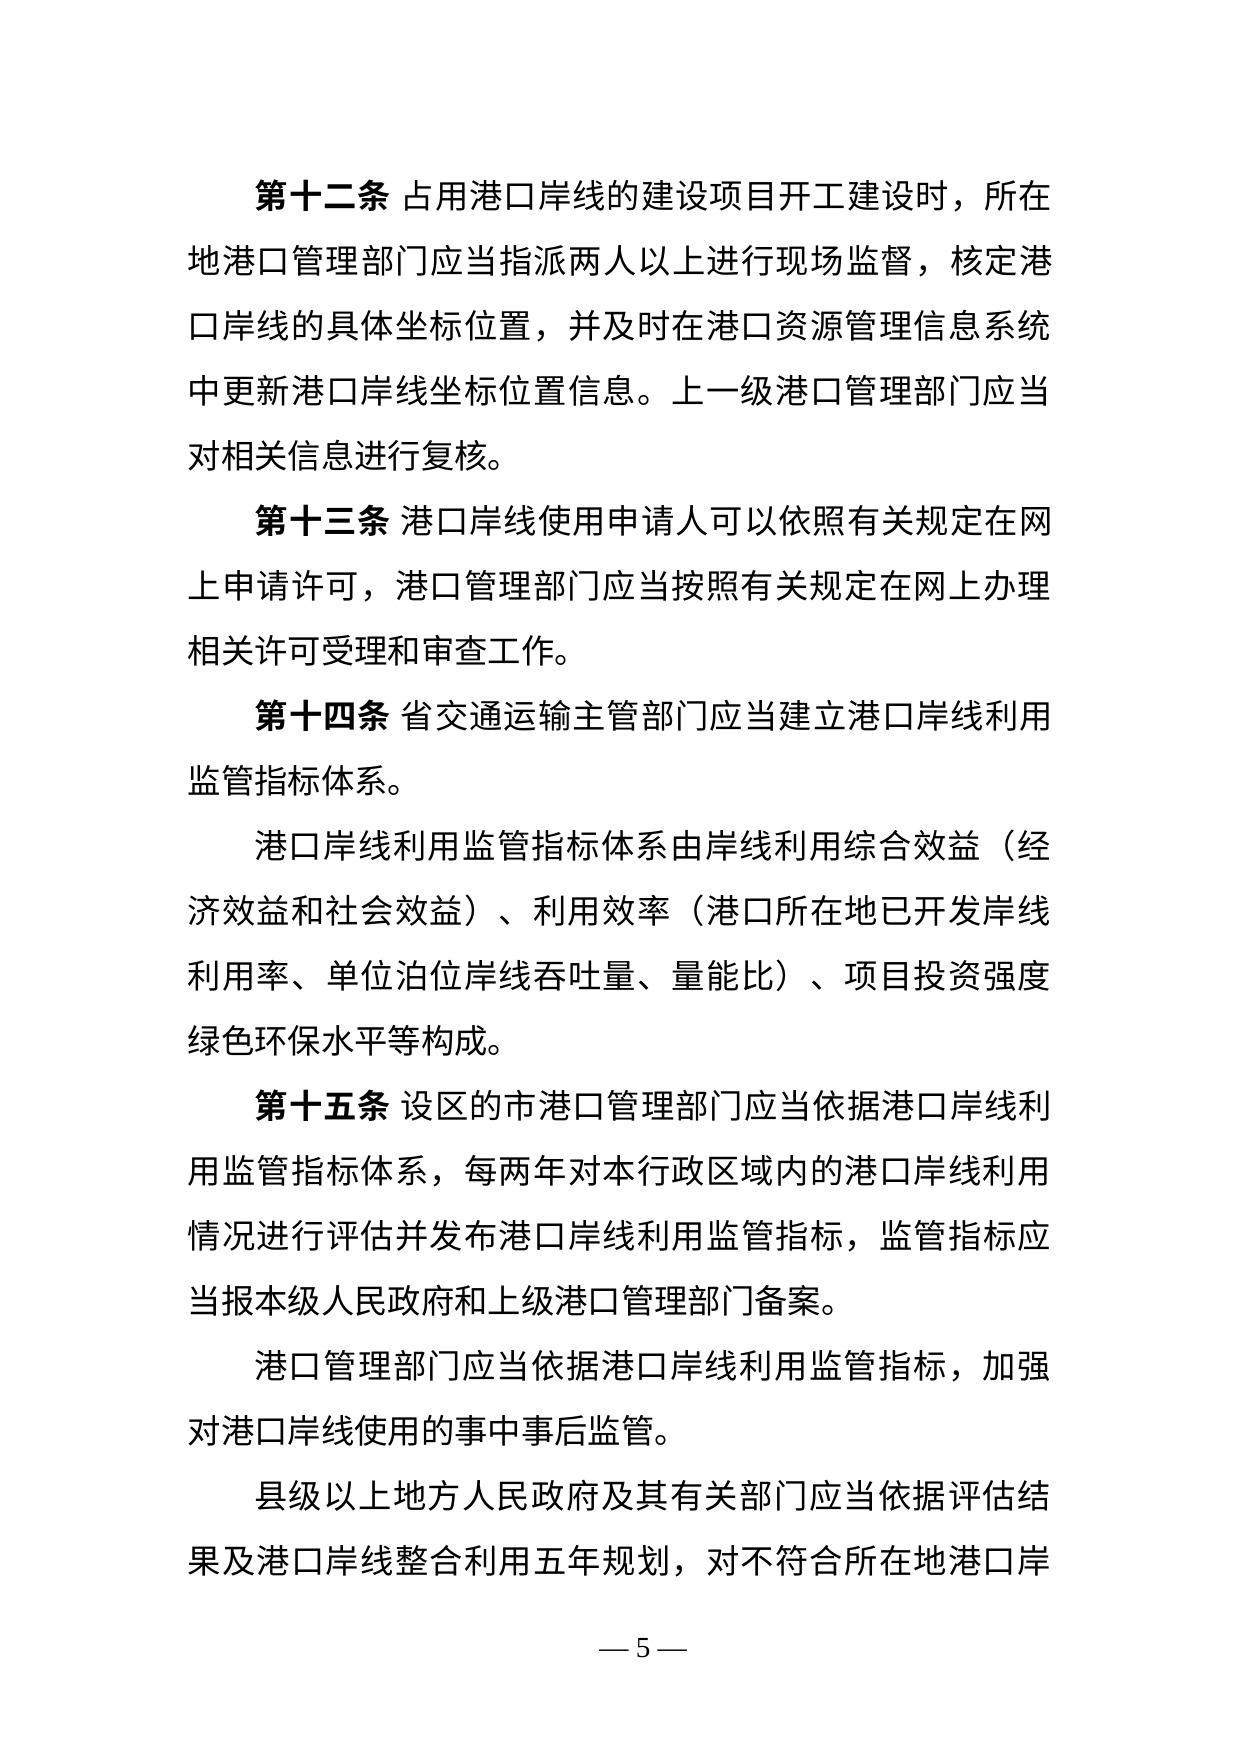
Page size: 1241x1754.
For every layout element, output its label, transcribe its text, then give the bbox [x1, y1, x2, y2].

text 第十四条 省交通运输主管部门应当建立港口岸线利用监管指标体系。 [187, 682, 1053, 812]
text 第十五条 设区的市港口管理部门应当依据港口岸线利用监管指标体系，每两年对本行政区域内的港口岸线利用情况进行评估并发布港口岸线利用监管指标，监管指标应当报本级人民政府和上级港口管理部门备案。 [187, 1072, 1053, 1332]
text 港口管理部门应当依据港口岸线利用监管指标，加强对港口岸线使用的事中事后监管。 [187, 1332, 1053, 1462]
text 第十三条 港口岸线使用申请人可以依照有关规定在网上申请许可，港口管理部门应当按照有关规定在网上办理相关许可受理和审查工作。 [187, 487, 1053, 682]
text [187, 1462, 1053, 1592]
text 第十二条 占用港口岸线的建设项目开工建设时，所在地港口管理部门应当指派两人以上进行现场监督，核定港口岸线的具体坐标位置，并及时在港口资源管理信息系统中更新港口岸线坐标位置信息。上一级港口管理部门应当对相关信息进行复核。 [187, 162, 1053, 487]
text 港口岸线利用监管指标体系由岸线利用综合效益（经济效益和社会效益）、利用效率（港口所在地已开发岸线利用率、单位泊位岸线吞吐量、量能比）、项目投资强度、绿色环保水平等构成。 [187, 812, 1053, 1072]
